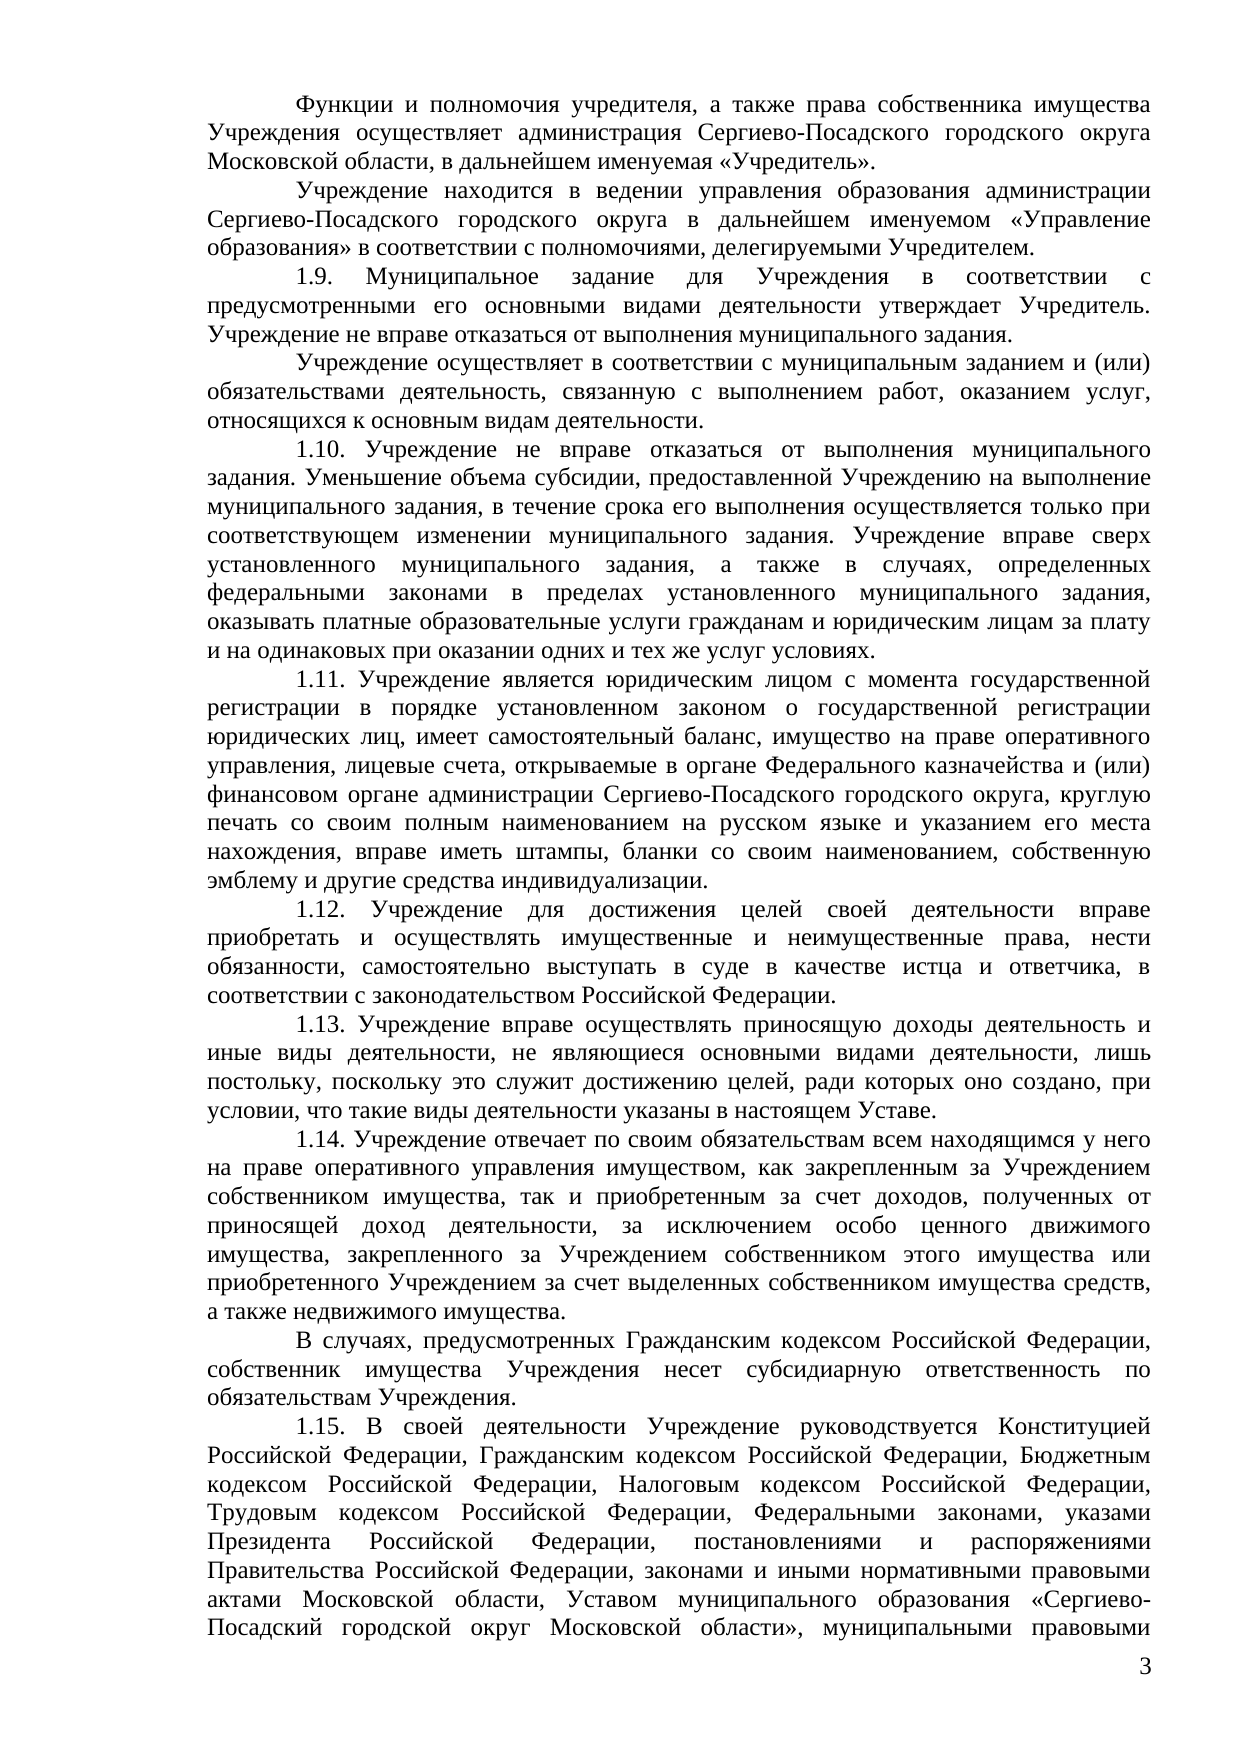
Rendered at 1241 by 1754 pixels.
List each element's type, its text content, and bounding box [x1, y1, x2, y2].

text В случаях, предусмотренных Гражданским кодексом Российской Федерации, собственник имущества Учреждения несет субсидиарную ответственность по обязательствам Учреждения. [207, 1325, 1152, 1411]
text Функции и полномочия учредителя, а также права собственника имущества Учреждения осуществляет администрация Сергиево-Посадского городского округа Московской области, в дальнейшем именуемая «Учредитель». [207, 89, 1152, 175]
text Учреждение находится в ведении управления образования администрации Сергиево-Посадского городского округа в дальнейшем именуемом «Управление образования» в соответствии с полномочиями, делегируемыми Учредителем. [207, 175, 1152, 261]
text 1.14. Учреждение отвечает по своим обязательствам всем находящимся у него на праве оперативного управления имуществом, как закрепленным за Учреждением собственником имущества, так и приобретенным за счет доходов, полученных от приносящей доход деятельности, за исключением особо ценного движимого имущества, закрепленного за Учреждением собственником этого имущества или приобретенного Учреждением за счет выделенных собственником имущества средств, а также недвижимого имущества. [207, 1124, 1152, 1325]
text 1.12. Учреждение для достижения целей своей деятельности вправе приобретать и осуществлять имущественные и неимущественные права, нести обязанности, самостоятельно выступать в суде в качестве истца и ответчика, в соответствии с законодательством Российской Федерации. [207, 894, 1152, 1009]
text Учреждение осуществляет в соответствии с муниципальным заданием и (или) обязательствами деятельность, связанную с выполнением работ, оказанием услуг, относящихся к основным видам деятельности. [207, 347, 1152, 434]
text 1.9. Муниципальное задание для Учреждения в соответствии с предусмотренными его основными видами деятельности утверждает Учредитель. Учреждение не вправе отказаться от выполнения муниципального задания. [207, 261, 1152, 347]
text 1.11. Учреждение является юридическим лицом с момента государственной регистрации в порядке установленном законом о государственной регистрации юридических лиц, имеет самостоятельный баланс, имущество на праве оперативного управления, лицевые счета, открываемые в органе Федерального казначейства и (или) финансовом органе администрации Сергиево-Посадского городского округа, круглую печать со своим полным наименованием на русском языке и указанием его места нахождения, вправе иметь штампы, бланки со своим наименованием, собственную эмблему и другие средства индивидуализации. [207, 664, 1152, 894]
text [207, 1411, 1152, 1641]
text 1.13. Учреждение вправе осуществлять приносящую доходы деятельность и иные виды деятельности, не являющиеся основными видами деятельности, лишь постольку, поскольку это служит достижению целей, ради которых оно создано, при условии, что такие виды деятельности указаны в настоящем Уставе. [207, 1009, 1152, 1124]
text 1.10. Учреждение не вправе отказаться от выполнения муниципального задания. Уменьшение объема субсидии, предоставленной Учреждению на выполнение муниципального задания, в течение срока его выполнения осуществляется только при соответствующем изменении муниципального задания. Учреждение вправе сверх установленного муниципального задания, а также в случаях, определенных федеральными законами в пределах установленного муниципального задания, оказывать платные образовательные услуги гражданам и юридическим лицам за плату и на одинаковых при оказании одних и тех же услуг условиях. [207, 434, 1152, 664]
